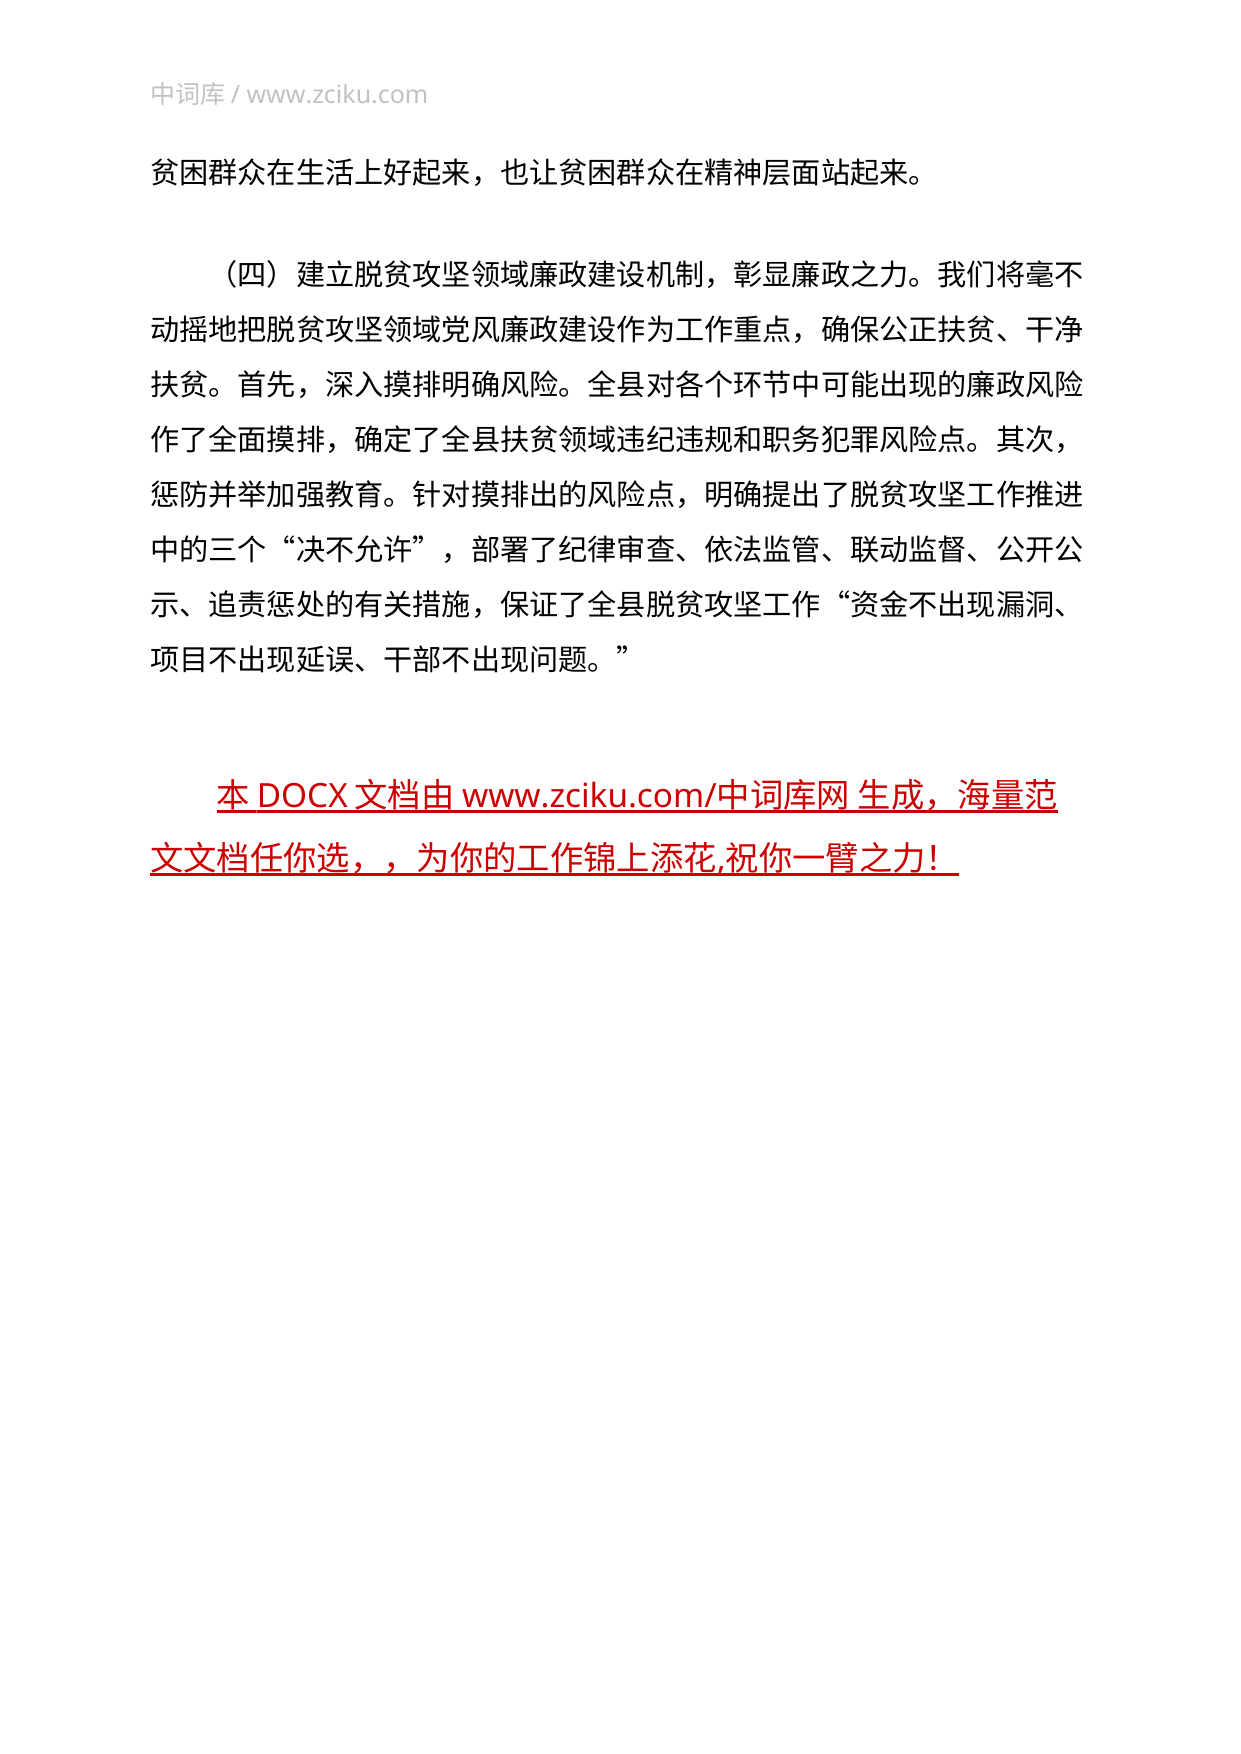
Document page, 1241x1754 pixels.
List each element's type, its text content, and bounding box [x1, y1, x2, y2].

text （四）建立脱贫攻坚领域廉政建设机制，彰显廉政之力。我们将毫不动摇地把脱贫攻坚领域党风廉政建设作为工作重点，确保公正扶贫、干净扶贫。首先，深入摸排明确风险。全县对各个环节中可能出现的廉政风险作了全面摸排，确定了全县扶贫领域违纪违规和职务犯罪风险点。其次，惩防并举加强教育。针对摸排出的风险点，明确提出了脱贫攻坚工作推进中的三个“决不允许”，部署了纪律审查、依法监管、联动监督、公开公示、追责惩处的有关措施，保证了全县脱贫攻坚工作“资金不出现漏洞、项目不出现延误、干部不出现问题。” [150, 252, 1090, 678]
text 本DOCX文档由 www.zciku.com/中词库网 生成，海量范文文档任你选，，为你的工作锦上添花,祝你一臂之力！ [150, 769, 1090, 880]
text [150, 150, 1090, 192]
